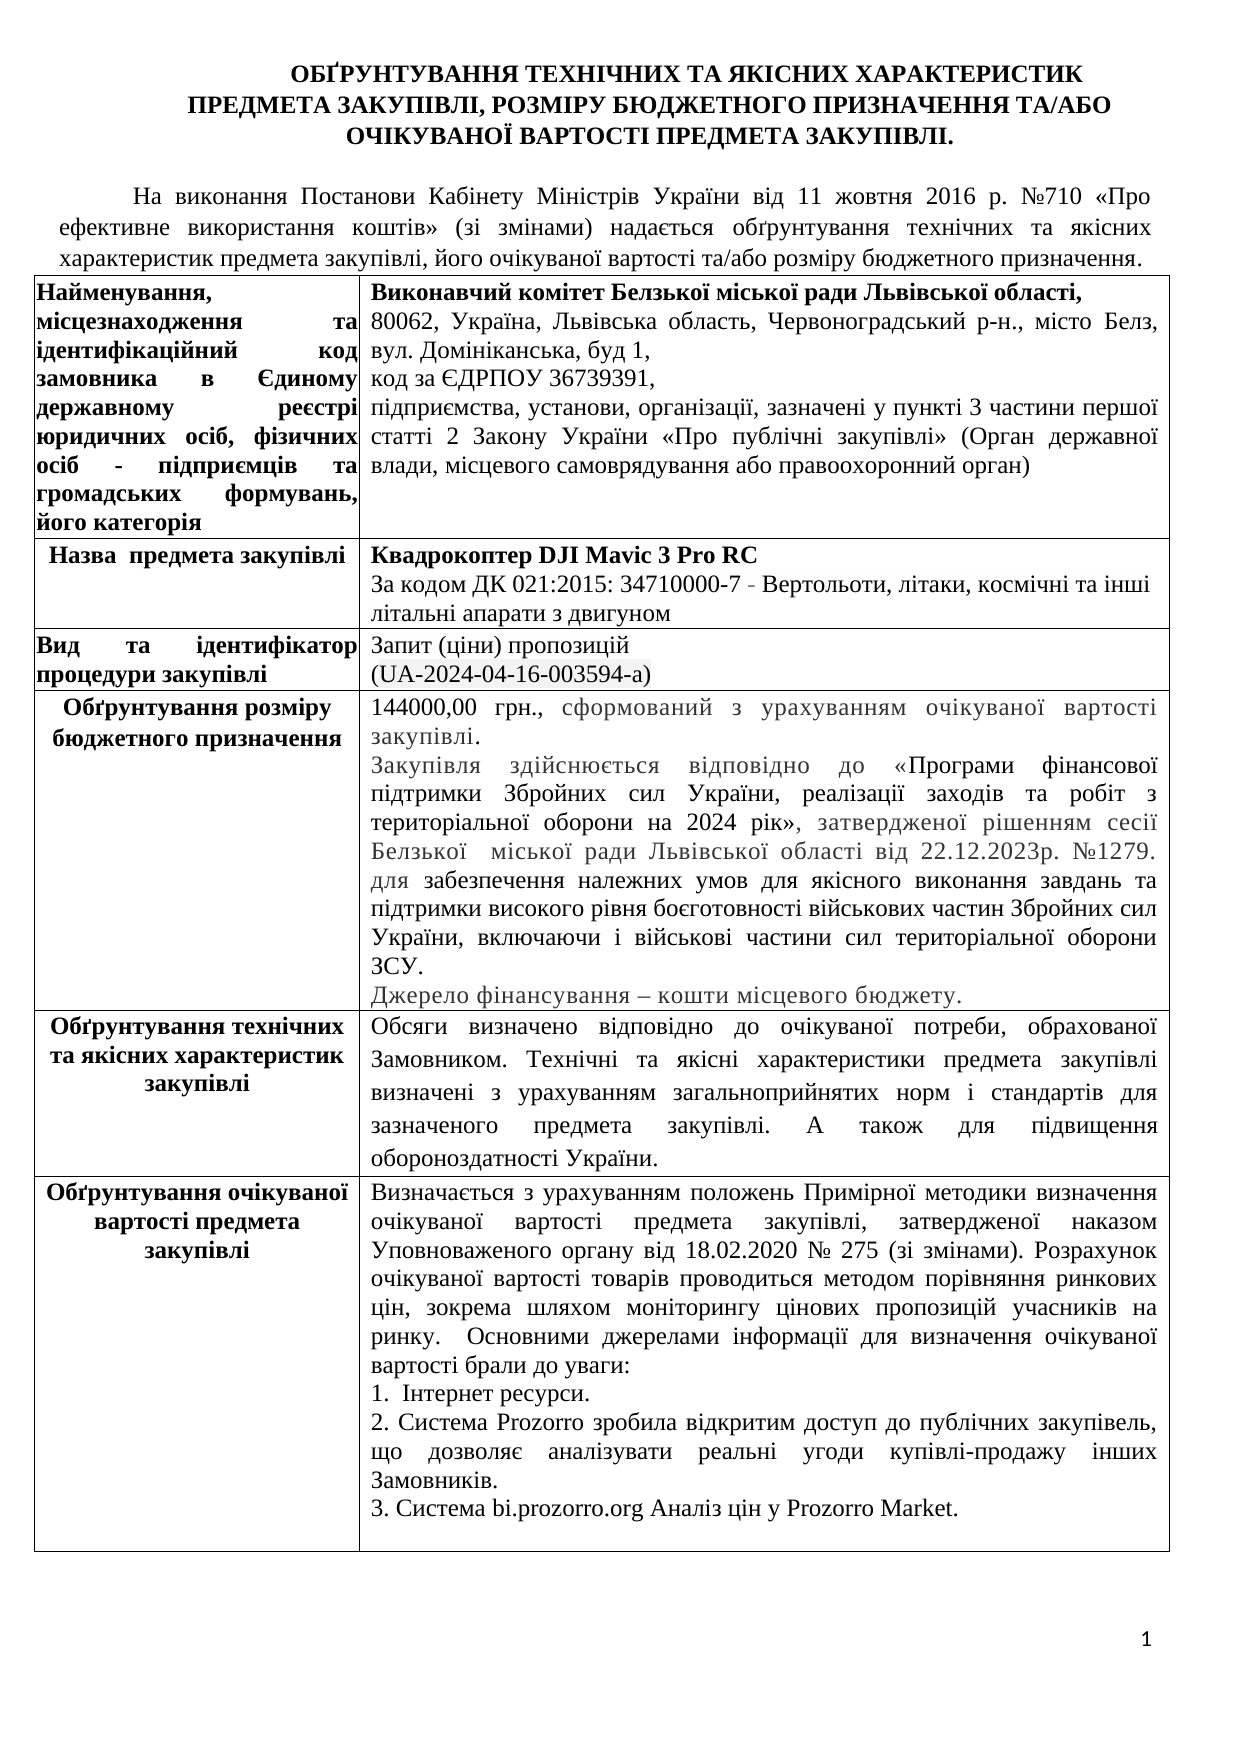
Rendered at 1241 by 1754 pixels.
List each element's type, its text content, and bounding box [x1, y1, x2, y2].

table_cell Обґрунтування очікуваної вартості предмета закупівлі [35, 1177, 359, 1551]
table_cell Назва предмета закупівлі [35, 539, 359, 628]
table_cell Квадрокоптер DJI Mavic 3 Pro RC За кодом ДК 021:2015: 34710000-7 - Вертольоти, літаки, космічні та інші літальні апарати з двигуном [360, 539, 1169, 628]
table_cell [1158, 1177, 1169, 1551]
text ОБҐРУНТУВАННЯ ТЕХНІЧНИХ ТА ЯКІСНИХ ХАРАКТЕРИСТИК ПРЕДМЕТА ЗАКУПІВЛІ, РОЗМІРУ БЮДЖЕТНОГО ПРИЗНАЧЕННЯ ТА/АБО ОЧІКУВАНОЇ ВАРТОСТІ ПРЕДМЕТА ЗАКУПІВЛІ. [148, 59, 1152, 150]
table_header Виконавчий комітет Белзької міської ради Львівської області, 80062, Україна, Львівська область, Червоноградський р-н., місто Белз, вул. Домініканська, буд 1, код за ЄДРПОУ 36739391, підприємства, установи, організації, зазначені у пункті 3 частини першої статті 2 Закону України «Про публічні закупівлі» (Орган державної влади, місцевого самоврядування або правоохоронний орган) [360, 276, 1169, 537]
table_cell Запит (ціни) пропозицій (UA-2024-04-16-003594-a) [360, 629, 1169, 689]
text На виконання Постанови Кабінету Міністрів України від 11 жовтня 2016 р. №710 «Про ефективне використання коштів» (зі змінами) надається обґрунтування технічних та якісних характеристик предмета закупівлі, його очікуваної вартості та/або розміру бюджетного призначення. [59, 181, 1152, 272]
table_cell Вид та ідентифікатор процедури закупівлі [35, 629, 359, 689]
table_header Найменування, місцезнаходження та ідентифікаційний код замовника в Єдиному державному реєстрі юридичних осіб, фізичних осіб - підприємців та громадських формувань, його категорія [35, 276, 359, 537]
table_cell Обґрунтування технічних та якісних характеристик закупівлі [35, 1011, 359, 1176]
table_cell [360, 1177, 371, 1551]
table_cell 144000,00 грн., сформований з урахуванням очікуваної вартості закупівлі. Закупівля здійснюється відповідно до «Програми фінансової підтримки Збройних сил України, реалізації заходів та робіт з територіальної оборони на 2024 рік», затвердженої рішенням сесії Белзької міської ради Львівської області від 22.12.2023р. №1279. для забезпечення належних умов для якісного виконання завдань та підтримки високого рівня боєготовності військових частин Збройних сил України, включаючи і військові частини сил територіальної оборони ЗСУ. Джерело фінансування – кошти місцевого бюджету. [360, 691, 1169, 1010]
table_cell Обґрунтування розміру бюджетного призначення [35, 691, 359, 1010]
table_cell Обсяги визначено відповідно до очікуваної потреби, обрахованої Замовником. Технічні та якісні характеристики предмета закупівлі визначені з урахуванням загальноприйнятих норм і стандартів для зазначеного предмета закупівлі. А також для підвищення обороноздатності України. [360, 1011, 1169, 1176]
